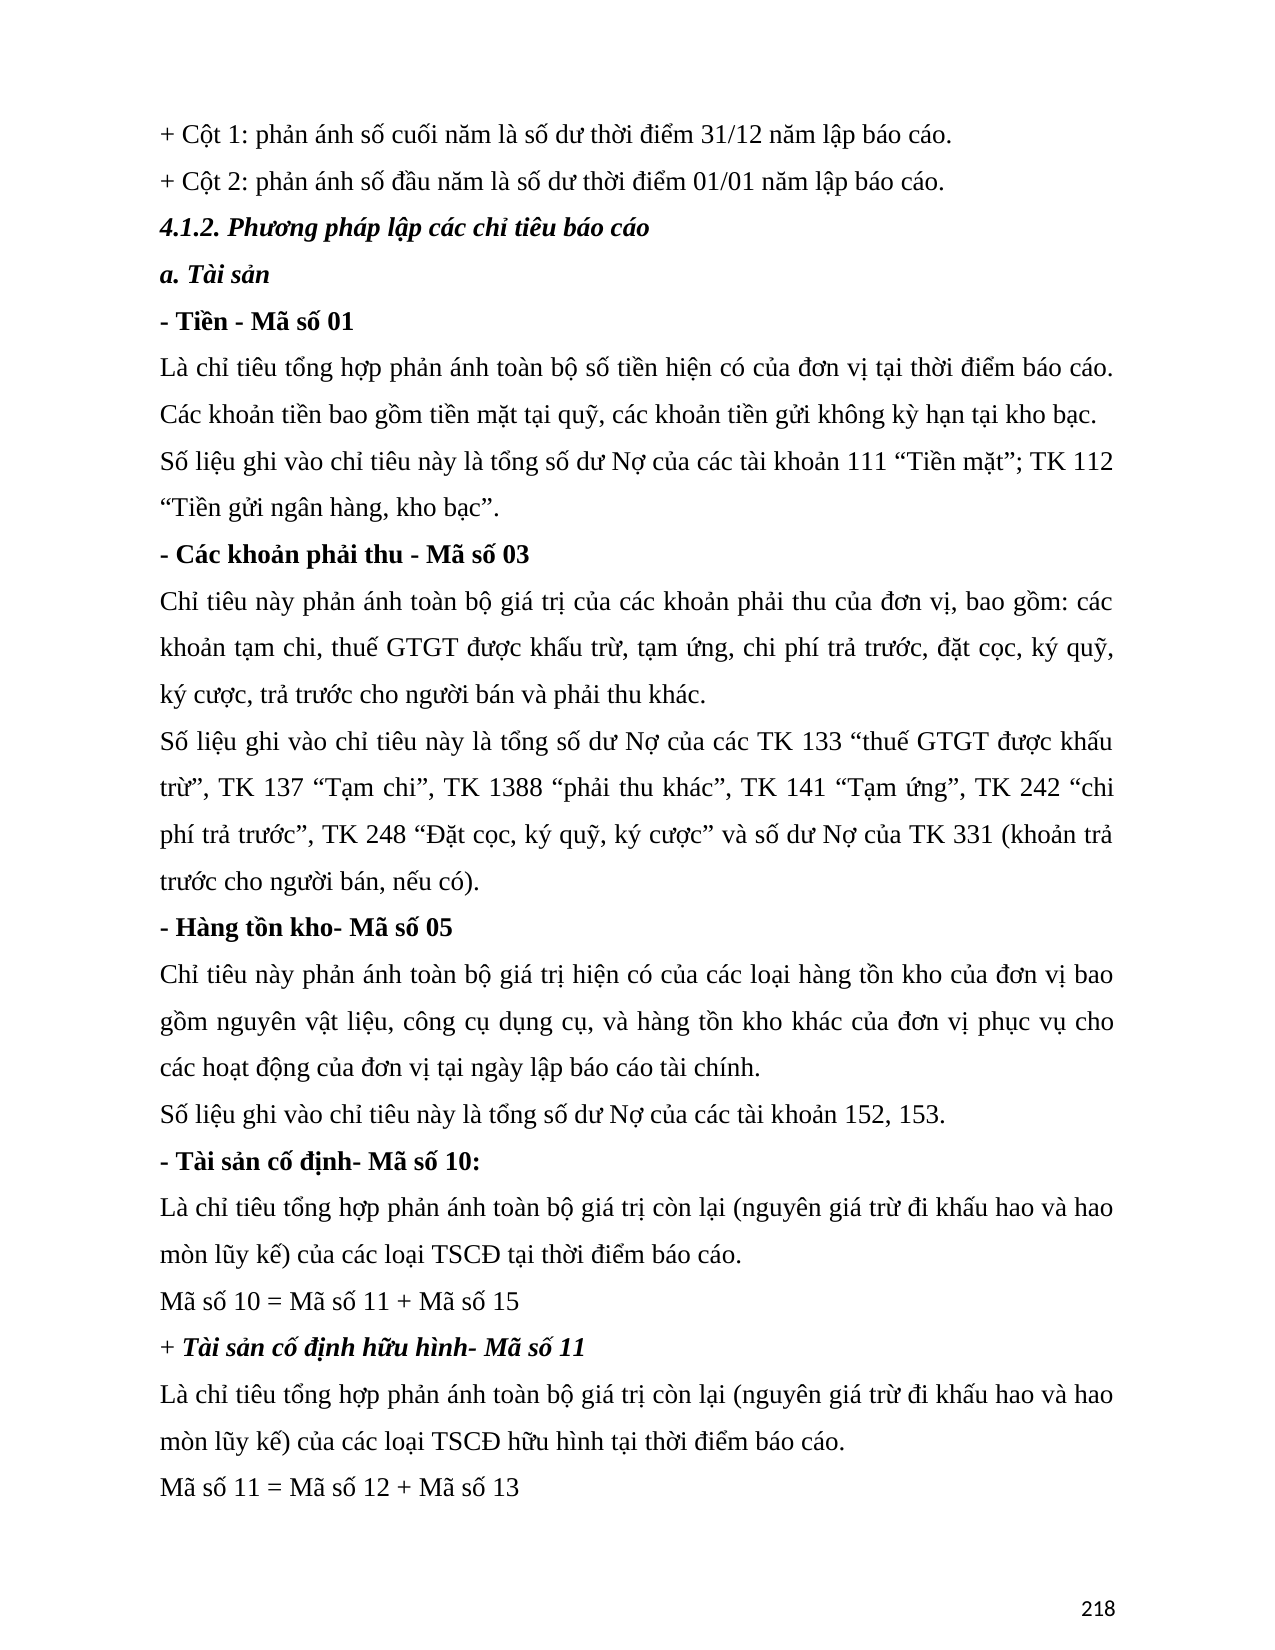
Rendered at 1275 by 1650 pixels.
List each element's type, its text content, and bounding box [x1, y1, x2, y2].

text Số liệu ghi vào chỉ tiêu này là tổng số dư Nợ của các tài khoản 152, 153. [837, 1098, 1116, 1129]
text - Các khoản phải thu - Mã số 03 [159, 538, 1116, 569]
text Số liệu ghi vào chỉ tiêu này là tổng số dư Nợ của các TK 133 “thuế GTGT được khấu trừ”, TK 137 “Tạm chi”, TK 1388 “phải thu khác”, TK 141 “Tạm ứng”, TK 242 “chi phí trả trước”, TK 248 “Đặt cọc, ký quỹ, ký cược” và số dư Nợ của TK 331 (khoản trả trước cho người bán, nếu có). [159, 725, 1116, 896]
text a. Tài sản [159, 258, 1116, 289]
text + Tài sản cố định hữu hình- Mã số 11 [159, 1331, 1116, 1363]
text Chỉ tiêu này phản ánh toàn bộ giá trị của các khoản phải thu của đơn vị, bao gồm: các khoản tạm chi, thuế GTGT được khấu trừ, tạm ứng, chi phí trả trước, đặt cọc, ký quỹ, ký cược, trả trước cho người bán và phải thu khác. [159, 585, 1116, 709]
text Là chỉ tiêu tổng hợp phản ánh toàn bộ số tiền hiện có của đơn vị tại thời điểm báo cáo. Các khoản tiền bao gồm tiền mặt tại quỹ, các khoản tiền gửi không kỳ hạn tại kho bạc. [159, 351, 1116, 429]
text Số liệu ghi vào chỉ tiêu này là tổng số dư Nợ của các tài khoản 152, 153. [159, 1098, 785, 1129]
text - Tài sản cố định- Mã số 10: [159, 1145, 1116, 1176]
text Là chỉ tiêu tổng hợp phản ánh toàn bộ giá trị còn lại (nguyên giá trừ đi khấu hao và hao mòn lũy kế) của các loại TSCĐ hữu hình tại thời điểm báo cáo. [159, 1378, 1116, 1456]
text 4.1.2. Phương pháp lập các chỉ tiêu báo cáo [159, 211, 1116, 243]
text + Cột 1: phản ánh số cuối năm là số dư thời điểm 31/12 năm lập báo cáo. [159, 118, 1116, 149]
text - Hàng tồn kho- Mã số 05 [159, 911, 1116, 943]
text Mã số 11 = Mã số 12 + Mã số 13 [159, 1471, 1116, 1503]
text Là chỉ tiêu tổng hợp phản ánh toàn bộ giá trị còn lại (nguyên giá trừ đi khấu hao và hao mòn lũy kế) của các loại TSCĐ tại thời điểm báo cáo. [159, 1191, 1116, 1269]
text Số liệu ghi vào chỉ tiêu này là tổng số dư Nợ của các tài khoản 111 “Tiền mặt”; TK 112 “Tiền gửi ngân hàng, kho bạc”. [159, 445, 1116, 523]
text Chỉ tiêu này phản ánh toàn bộ giá trị hiện có của các loại hàng tồn kho của đơn vị bao gồm nguyên vật liệu, công cụ dụng cụ, và hàng tồn kho khác của đơn vị phục vụ cho các hoạt động của đơn vị tại ngày lập báo cáo tài chính. [159, 958, 1116, 1083]
text Mã số 10 = Mã số 11 + Mã số 15 [159, 1285, 1116, 1316]
text - Tiền - Mã số 01 [159, 305, 1116, 336]
text + Cột 2: phản ánh số đầu năm là số dư thời điểm 01/01 năm lập báo cáo. [159, 165, 1116, 196]
